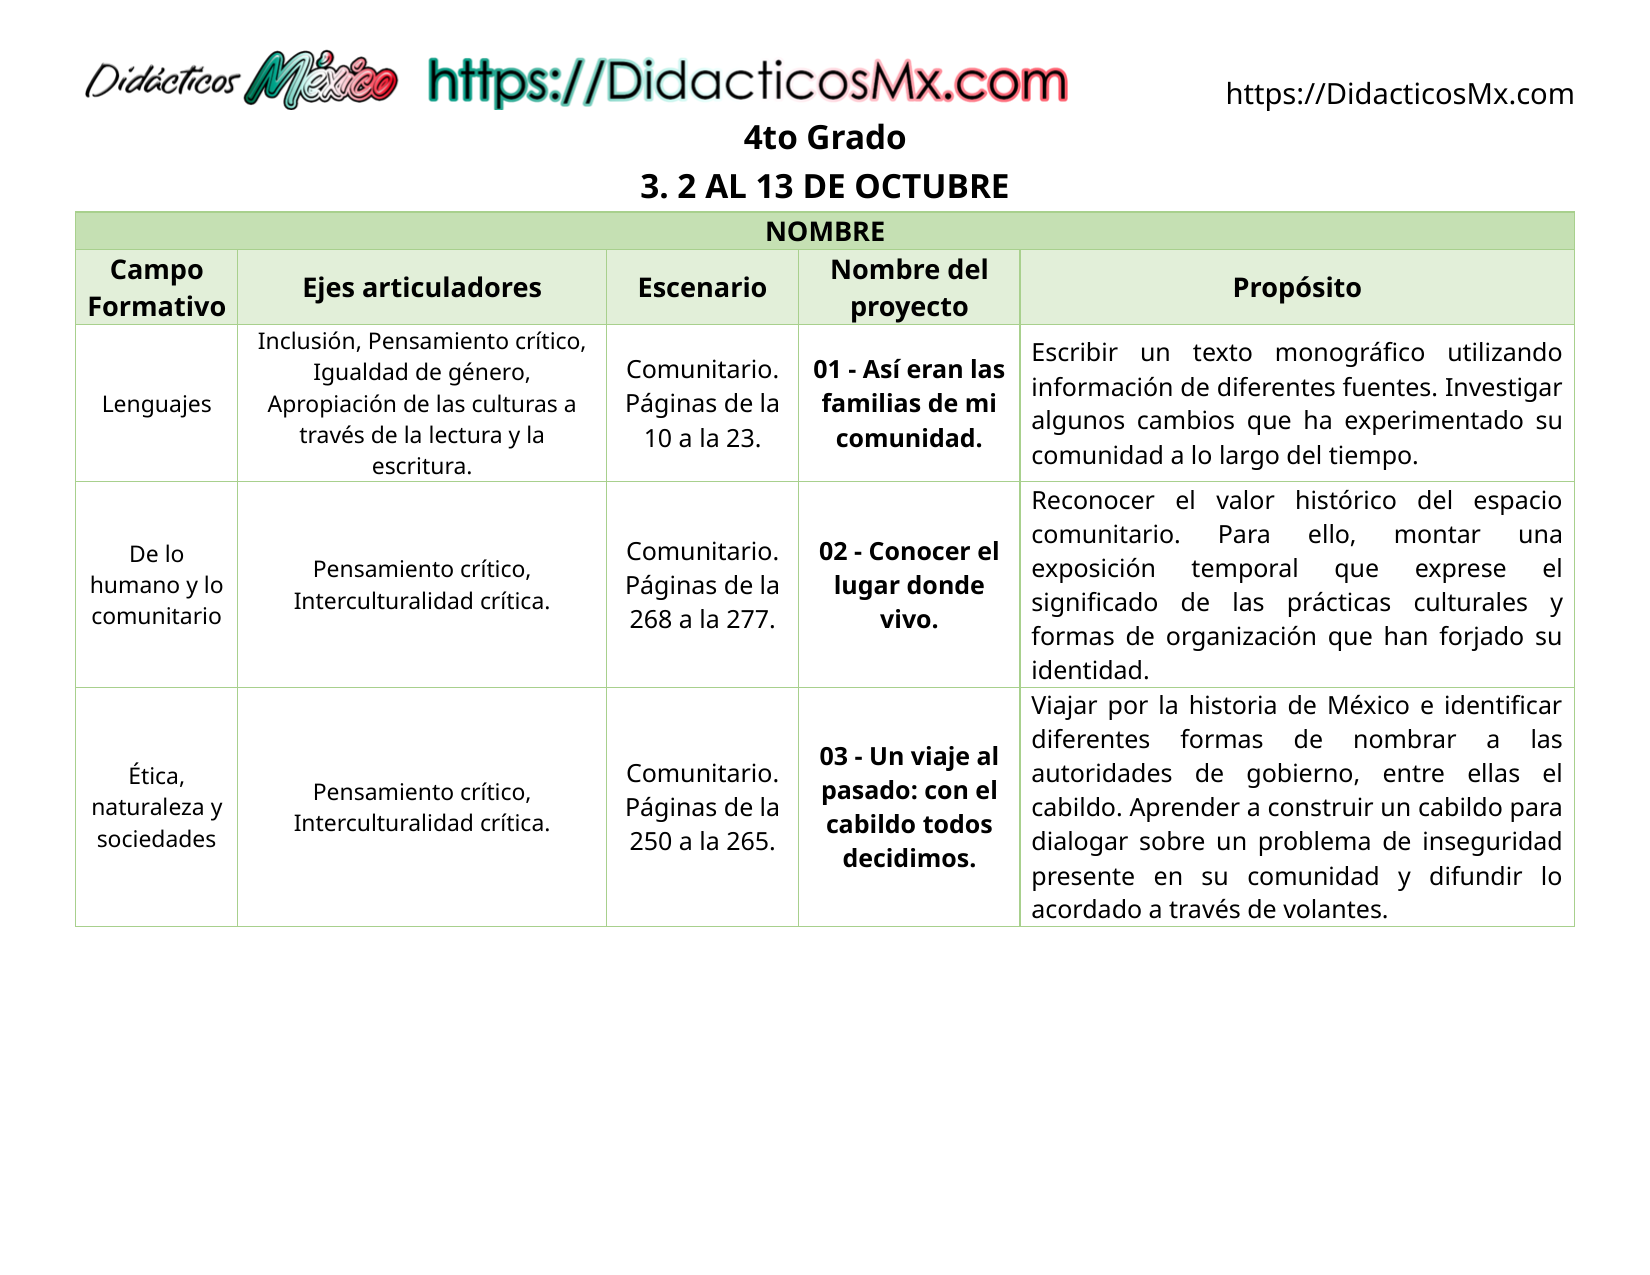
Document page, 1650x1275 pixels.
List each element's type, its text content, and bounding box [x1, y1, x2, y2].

table_header NOMBRE [76, 213, 1574, 249]
table_cell De lo humano y lo comunitario [76, 482, 237, 687]
table_cell Ejes articuladores [238, 250, 606, 324]
table_cell Campo Formativo [76, 250, 237, 324]
table_cell Pensamiento crítico, Interculturalidad crítica. [238, 482, 606, 687]
text 3. 2 AL 13 DE OCTUBRE [75, 162, 1575, 208]
table_cell Comunitario. Páginas de la 268 a la 277. [607, 482, 798, 687]
table_cell Comunitario. Páginas de la 10 a la 23. [607, 325, 798, 481]
table_cell Propósito [1021, 250, 1574, 324]
table_cell Inclusión, Pensamiento crítico, Igualdad de género, Apropiación de las culturas a través de la lectura y la escritura. [238, 325, 606, 481]
table_cell Escenario [607, 250, 798, 324]
table_cell 02 - Conocer el lugar donde vivo. [799, 482, 1019, 687]
table_cell 01 - Así eran las familias de mi comunidad. [799, 325, 1019, 481]
table_cell Ética, naturaleza y sociedades [76, 688, 237, 926]
table_cell Reconocer el valor histórico del espacio comunitario. Para ello, montar una exposición temporal que exprese el significado de las prácticas culturales y formas de organización que han forjado su identidad. [1021, 482, 1574, 687]
table_cell Comunitario. Páginas de la 250 a la 265. [607, 688, 798, 926]
table_cell Nombre del proyecto [799, 250, 1019, 324]
table_cell Viajar por la historia de México e identificar diferentes formas de nombrar a las autoridades de gobierno, entre ellas el cabildo. Aprender a construir un cabildo para dialogar sobre un problema de inseguridad presente en su comunidad y difundir lo acordado a través de volantes. [1021, 688, 1574, 926]
table_cell Pensamiento crítico, Interculturalidad crítica. [238, 688, 606, 926]
text 4to Grado [75, 113, 1575, 159]
table_cell Lenguajes [76, 325, 237, 481]
table_cell 03 - Un viaje al pasado: con el cabildo todos decidimos. [799, 688, 1019, 926]
picture [79, 46, 1075, 109]
table_cell Escribir un texto monográfico utilizando información de diferentes fuentes. Investigar algunos cambios que ha experimentado su comunidad a lo largo del tiempo. [1021, 325, 1574, 481]
